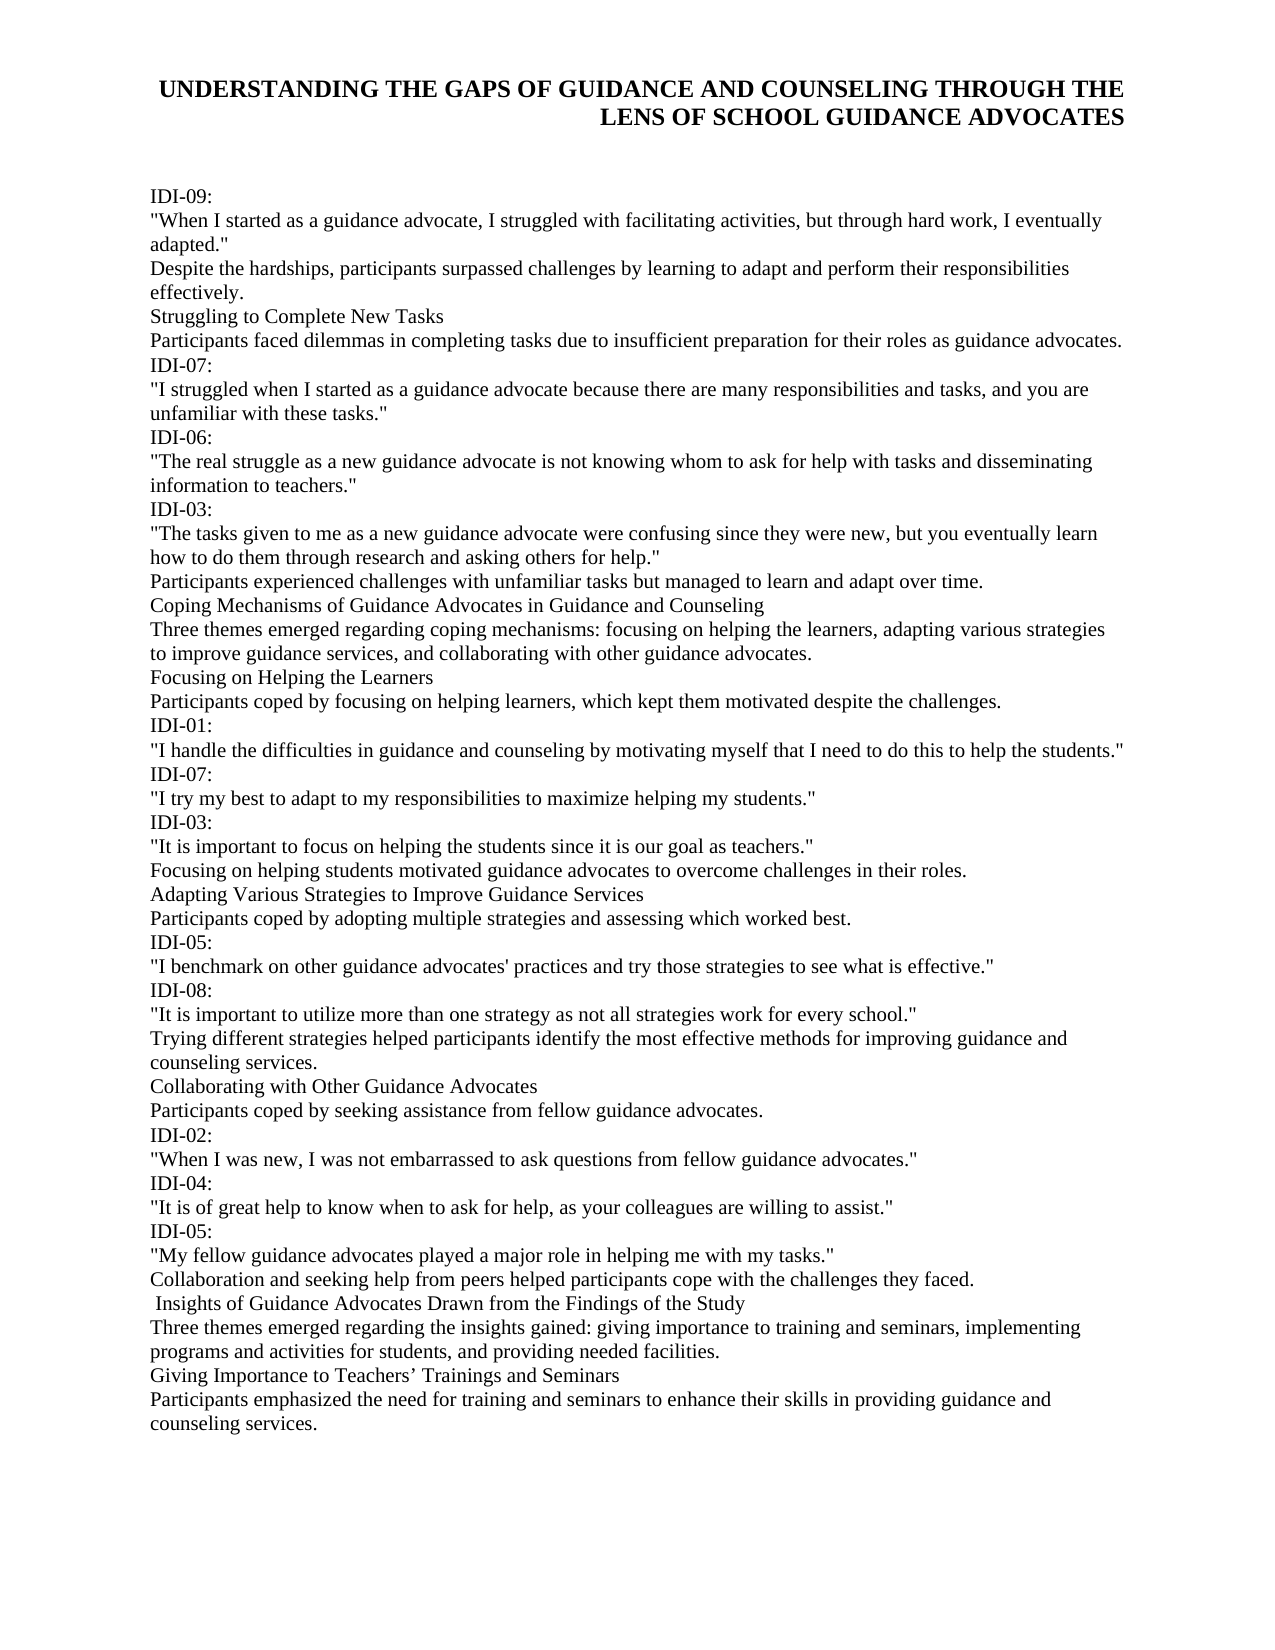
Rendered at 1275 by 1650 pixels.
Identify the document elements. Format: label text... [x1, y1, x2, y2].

text Struggling to Complete New Tasks [150, 304, 1125, 328]
text Trying different strategies helped participants identify the most effective methods for improving guidance and counseling services. [150, 1026, 1125, 1074]
text Focusing on helping students motivated guidance advocates to overcome challenges in their roles. [150, 858, 1125, 882]
text IDI-05: [150, 1219, 1125, 1243]
text Adapting Various Strategies to Improve Guidance Services [150, 882, 1125, 906]
text "When I started as a guidance advocate, I struggled with facilitating activities, but through hard work, I eventually adapted." [150, 208, 1125, 256]
text "The real struggle as a new guidance advocate is not knowing whom to ask for help with tasks and disseminating information to teachers." [150, 449, 1125, 497]
text "It is of great help to know when to ask for help, as your colleagues are willing to assist." [150, 1195, 1125, 1219]
text "I struggled when I started as a guidance advocate because there are many responsibilities and tasks, and you are unfamiliar with these tasks." [150, 377, 1125, 425]
text Collaborating with Other Guidance Advocates [150, 1074, 1125, 1098]
text IDI-02: [150, 1122, 1125, 1147]
text "I benchmark on other guidance advocates' practices and try those strategies to see what is effective." [150, 954, 1125, 978]
text Participants coped by seeking assistance from fellow guidance advocates. [150, 1098, 1125, 1122]
text IDI-08: [150, 978, 1125, 1002]
text "I handle the difficulties in guidance and counseling by motivating myself that I need to do this to help the students." [150, 737, 1125, 762]
text Participants emphasized the need for training and seminars to enhance their skills in providing guidance and counseling services. [150, 1387, 1125, 1435]
text "The tasks given to me as a new guidance advocate were confusing since they were new, but you eventually learn how to do them through research and asking others for help." [150, 521, 1125, 569]
text Participants coped by focusing on helping learners, which kept them motivated despite the challenges. [150, 689, 1125, 713]
text Insights of Guidance Advocates Drawn from the Findings of the Study [150, 1291, 1125, 1315]
text IDI-04: [150, 1171, 1125, 1195]
text IDI-01: [150, 713, 1125, 737]
text IDI-06: [150, 425, 1125, 449]
text Participants faced dilemmas in completing tasks due to insufficient preparation for their roles as guidance advocates. [150, 328, 1125, 352]
text "I try my best to adapt to my responsibilities to maximize helping my students." [150, 786, 1125, 810]
text Collaboration and seeking help from peers helped participants cope with the challenges they faced. [150, 1267, 1125, 1291]
text Participants experienced challenges with unfamiliar tasks but managed to learn and adapt over time. [150, 569, 1125, 593]
text Despite the hardships, participants surpassed challenges by learning to adapt and perform their responsibilities effectively. [150, 256, 1125, 304]
text "My fellow guidance advocates played a major role in helping me with my tasks." [150, 1243, 1125, 1267]
text Coping Mechanisms of Guidance Advocates in Guidance and Counseling [150, 593, 1125, 617]
text Three themes emerged regarding coping mechanisms: focusing on helping the learners, adapting various strategies to improve guidance services, and collaborating with other guidance advocates. [150, 617, 1125, 665]
text Participants coped by adopting multiple strategies and assessing which worked best. [150, 906, 1125, 930]
text "It is important to focus on helping the students since it is our goal as teachers." [150, 834, 1125, 858]
text IDI-03: [150, 497, 1125, 521]
text Focusing on Helping the Learners [150, 665, 1125, 689]
text IDI-07: [150, 352, 1125, 377]
text IDI-09: [150, 184, 1125, 208]
text Three themes emerged regarding the insights gained: giving importance to training and seminars, implementing programs and activities for students, and providing needed facilities. [150, 1315, 1125, 1363]
text IDI-03: [150, 810, 1125, 834]
text IDI-07: [150, 762, 1125, 786]
text Giving Importance to Teachers’ Trainings and Seminars [150, 1363, 1125, 1387]
text "When I was new, I was not embarrassed to ask questions from fellow guidance advocates." [150, 1147, 1125, 1171]
text IDI-05: [150, 930, 1125, 954]
text "It is important to utilize more than one strategy as not all strategies work for every school." [150, 1002, 1125, 1026]
